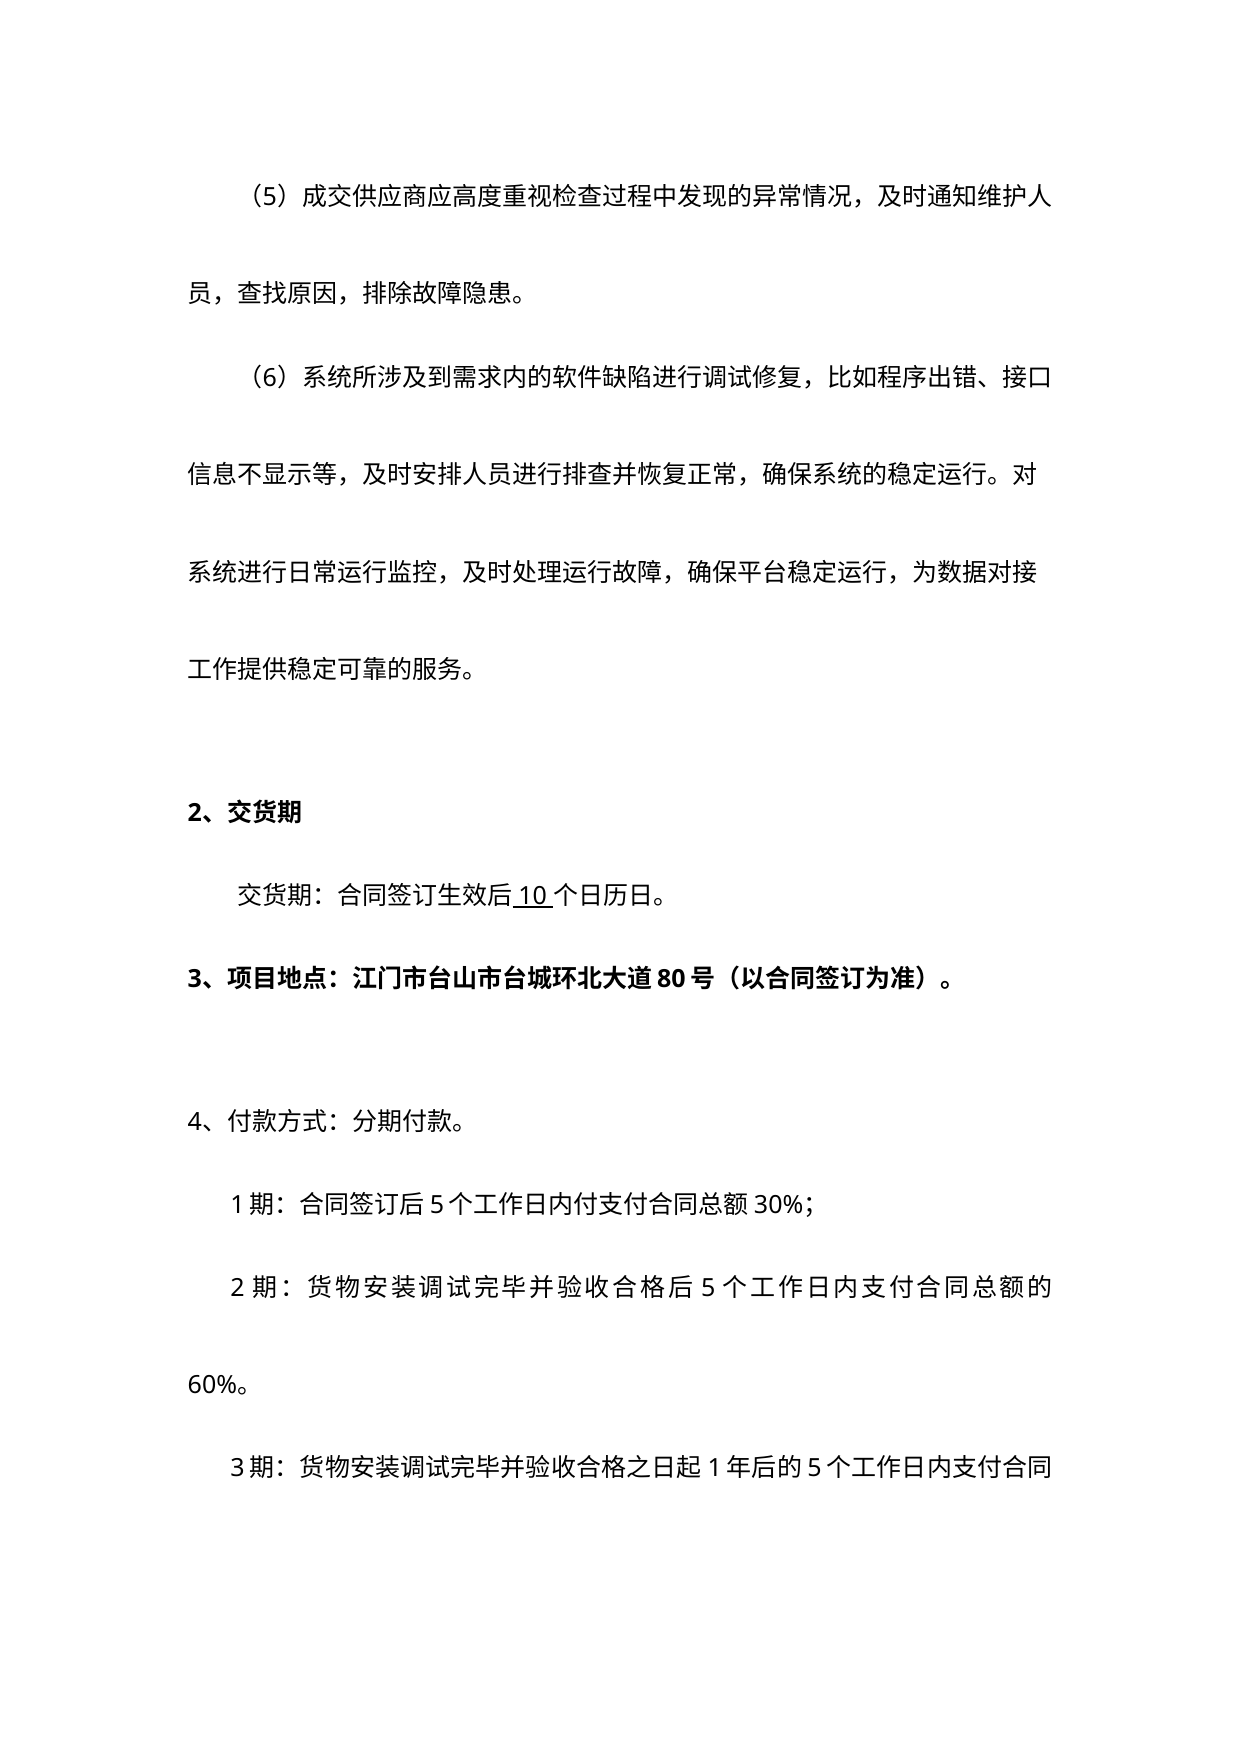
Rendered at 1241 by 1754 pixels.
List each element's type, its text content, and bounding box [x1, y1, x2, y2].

list 3、项目地点：江门市台山市台城环北大道80号（以合同签订为准）。 [187, 944, 1053, 1009]
text 交货期：合同签订生效后 10 个日历日。 [187, 861, 1053, 926]
text 1期：合同签订后5个工作日内付支付合同总额30%； [187, 1170, 1053, 1235]
list （6）系统所涉及到需求内的软件缺陷进行调试修复，比如程序出错、接口信息不显示等，及时安排人员进行排查并恢复正常，确保系统的稳定运行。对系统进行日常运行监控，及时处理运行故障，确保平台稳定运行，为数据对接工作提供稳定可靠的服务。 [187, 343, 1053, 700]
text 2期：货物安装调试完毕并验收合格后5个工作日内支付合同总额的60%。 [187, 1253, 1053, 1415]
text 4、付款方式：分期付款。 [187, 1087, 1053, 1152]
list （5）成交供应商应高度重视检查过程中发现的异常情况，及时通知维护人员，查找原因，排除故障隐患。 [187, 162, 1053, 324]
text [187, 1433, 1053, 1498]
list 2、交货期 [187, 778, 1053, 843]
